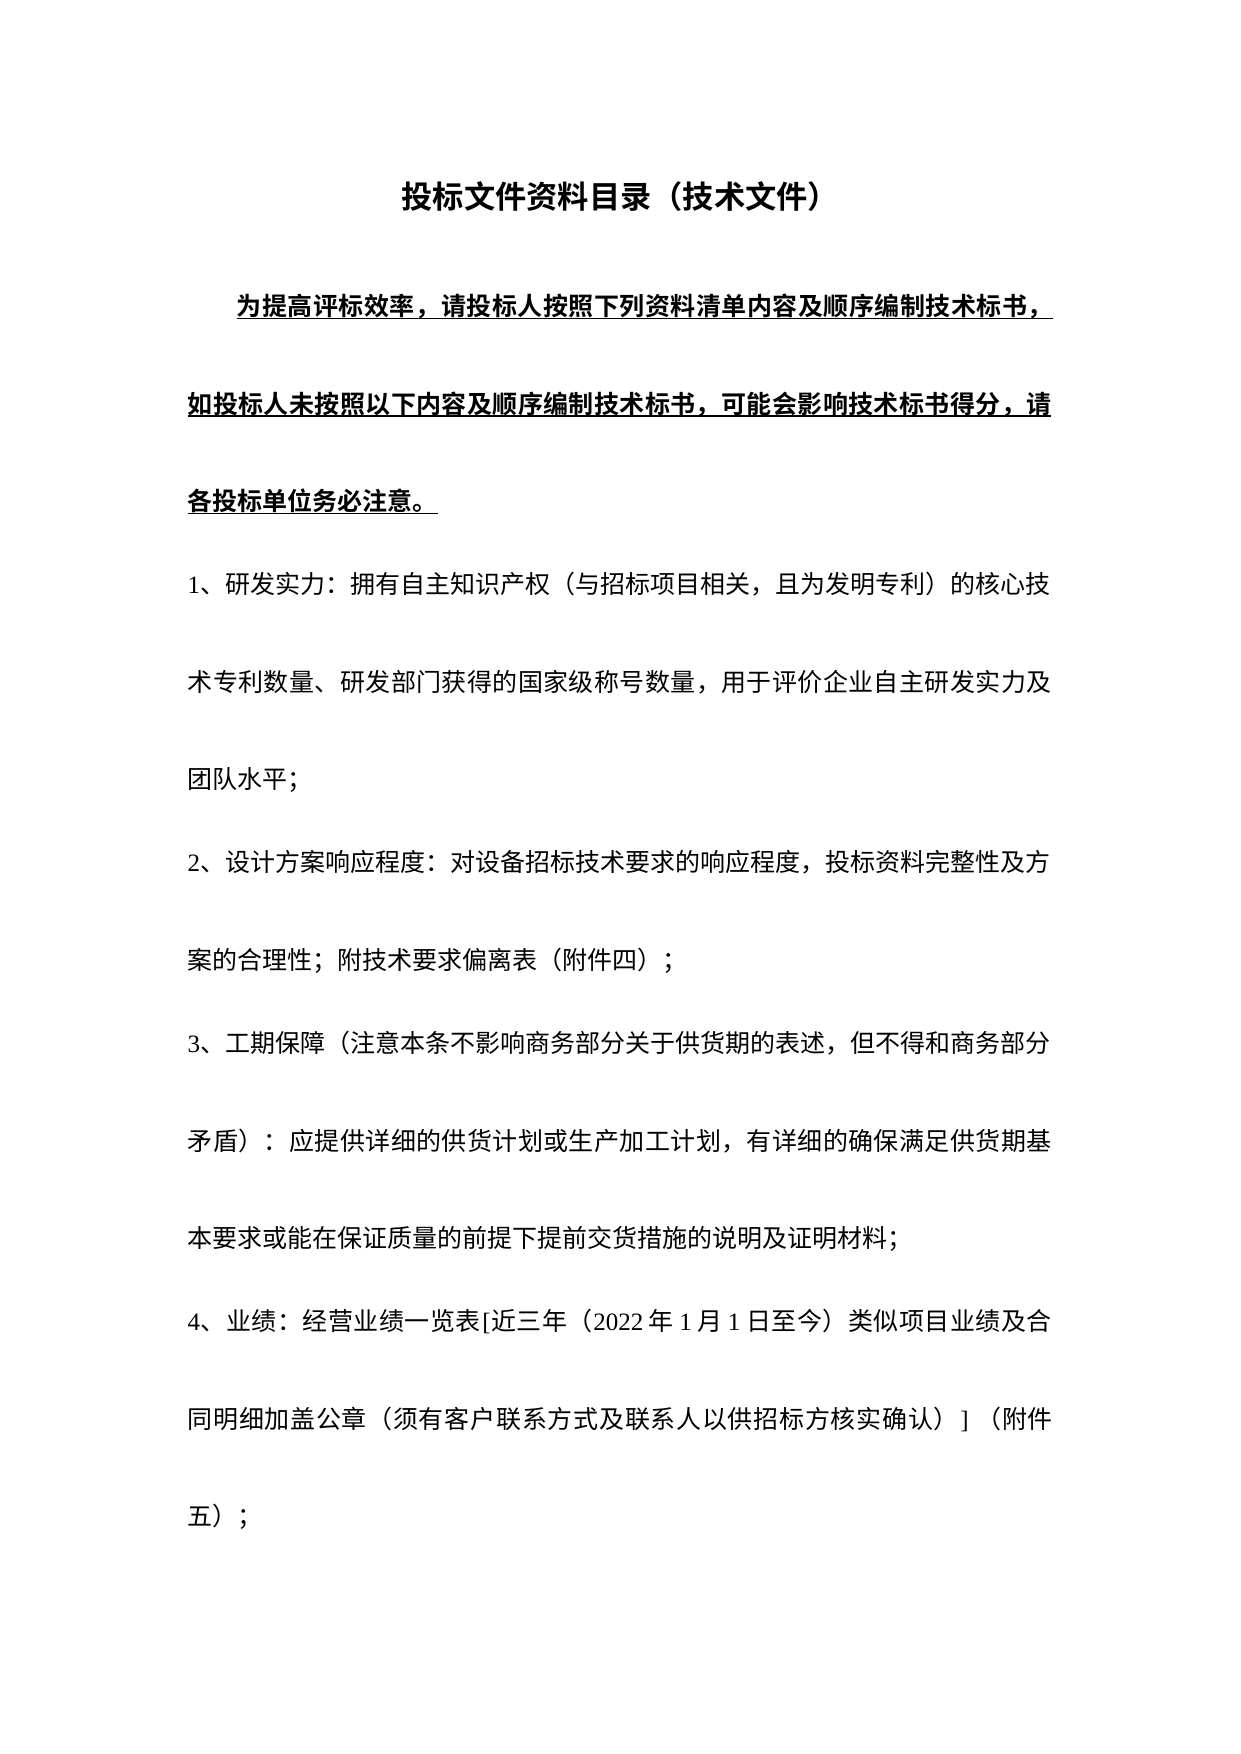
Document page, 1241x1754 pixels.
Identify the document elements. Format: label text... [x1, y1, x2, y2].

text 2、设计方案响应程度：对设备招标技术要求的响应程度，投标资料完整性及方案的合理性；附技术要求偏离表（附件四）； [187, 828, 1053, 991]
text 3、工期保障（注意本条不影响商务部分关于供货期的表述，但不得和商务部分矛盾）：应提供详细的供货计划或生产加工计划，有详细的确保满足供货期基本要求或能在保证质量的前提下提前交货措施的说明及证明材料； [187, 1009, 1053, 1269]
text 投标文件资料目录（技术文件） [187, 162, 1053, 227]
text 1、研发实力：拥有自主知识产权（与招标项目相关，且为发明专利）的核心技术专利数量、研发部门获得的国家级称号数量，用于评价企业自主研发实力及团队水平； [187, 550, 1053, 810]
text 为提高评标效率，请投标人按照下列资料清单内容及顺序编制技术标书，如投标人未按照以下内容及顺序编制技术标书，可能会影响技术标书得分，请各投标单位务必注意。 [187, 272, 1053, 532]
text 4、业绩：经营业绩一览表[近三年（2022年1月1日至今）类似项目业绩及合同明细加盖公章（须有客户联系方式及联系人以供招标方核实确认）] （附件五）； [187, 1287, 1053, 1547]
